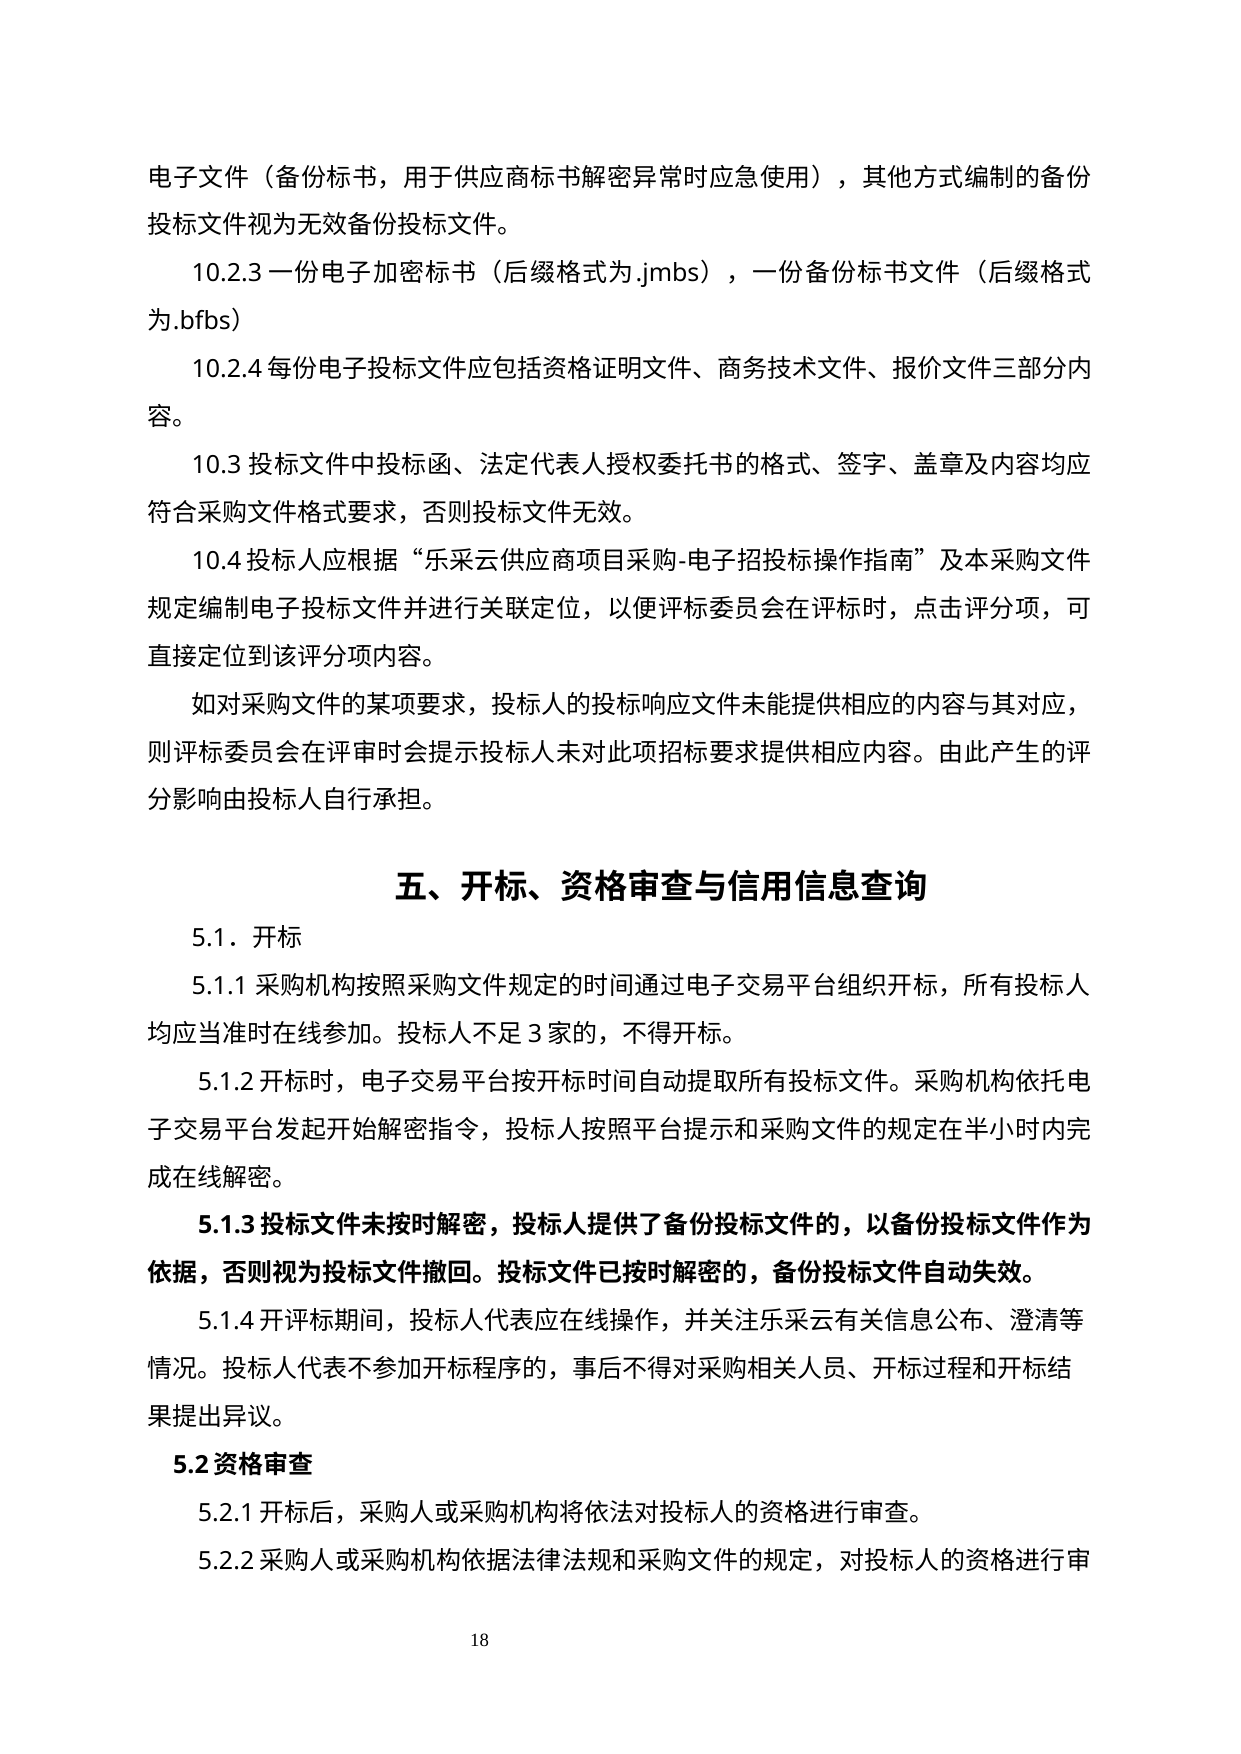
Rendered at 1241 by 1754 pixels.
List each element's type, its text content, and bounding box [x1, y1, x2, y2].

subtitle 五、开标、资格审查与信用信息查询 [185, 860, 1092, 908]
text 5.1.2开标时，电子交易平台按开标时间自动提取所有投标文件。采购机构依托电子交易平台发起开始解密指令，投标人按照平台提示和采购文件的规定在半小时内完成在线解密。 [148, 1052, 1092, 1196]
text 5.1.3投标文件未按时解密，投标人提供了备份投标文件的，以备份投标文件作为依据，否则视为投标文件撤回。投标文件已按时解密的，备份投标文件自动失效。 [148, 1196, 1092, 1291]
text 如对采购文件的某项要求，投标人的投标响应文件未能提供相应的内容与其对应，则评标委员会在评审时会提示投标人未对此项招标要求提供相应内容。由此产生的评分影响由投标人自行承担。 [148, 675, 1092, 818]
text 10.3 投标文件中投标函、法定代表人授权委托书的格式、签字、盖章及内容均应符合采购文件格式要求，否则投标文件无效。 [148, 435, 1092, 531]
text 5.2.1开标后，采购人或采购机构将依法对投标人的资格进行审查。 [148, 1483, 1092, 1531]
text 5.2资格审查 [148, 1435, 1092, 1483]
text 10.4投标人应根据“乐采云供应商项目采购-电子招投标操作指南”及本采购文件规定编制电子投标文件并进行关联定位，以便评标委员会在评标时，点击评分项，可直接定位到该评分项内容。 [148, 531, 1092, 675]
text 10.2.3一份电子加密标书（后缀格式为.jmbs），一份备份标书文件（后缀格式为.bfbs） [148, 243, 1092, 339]
text 5.1.1 采购机构按照采购文件规定的时间通过电子交易平台组织开标，所有投标人均应当准时在线参加。投标人不足3家的，不得开标。 [148, 956, 1092, 1052]
text 10.2.4每份电子投标文件应包括资格证明文件、商务技术文件、报价文件三部分内容。 [148, 339, 1092, 435]
text 5.1.4开评标期间，投标人代表应在线操作，并关注乐采云有关信息公布、澄清等情况。投标人代表不参加开标程序的，事后不得对采购相关人员、开标过程和开标结果提出异议。 [148, 1291, 1092, 1435]
text 5.1．开标 [148, 908, 1092, 956]
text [148, 1531, 1092, 1579]
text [148, 148, 1092, 243]
